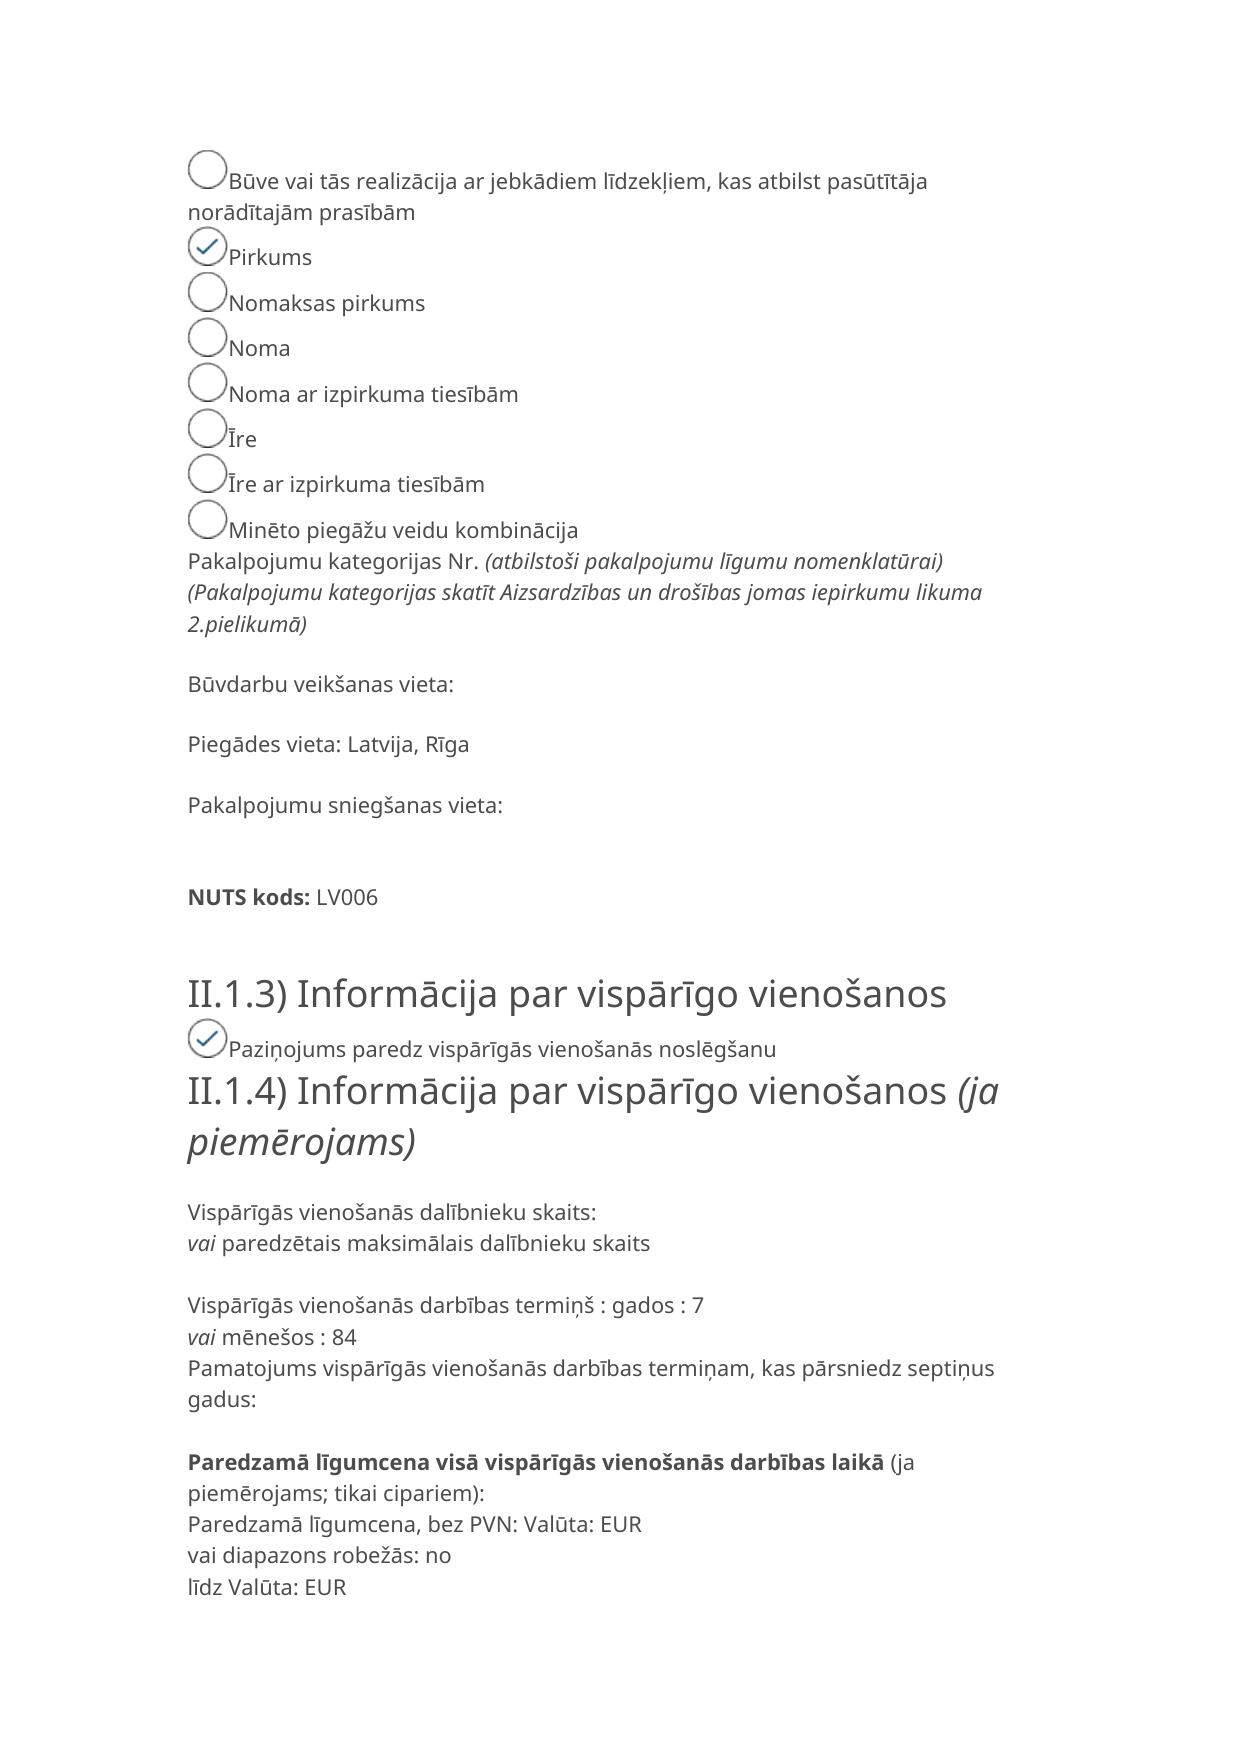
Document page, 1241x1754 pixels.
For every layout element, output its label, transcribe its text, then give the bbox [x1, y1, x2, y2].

picture [187, 226, 229, 266]
text II.1.4) Informācija par vispārīgo vienošanos (ja piemērojams) [187, 1064, 1053, 1166]
text Pakalpojumu sniegšanas vieta: [187, 788, 1053, 819]
text Īre [187, 408, 1053, 454]
text Būve vai tās realizācija ar jebkādiem līdzekļiem, kas atbilst pasūtītāja norādītajām prasībām [187, 150, 1053, 227]
text Paziņojums paredz vispārīgās vienošanās noslēgšanu [187, 1018, 1053, 1064]
picture [187, 150, 229, 189]
text Īre ar izpirkuma tiesībām [187, 454, 1053, 499]
text Pirkums [187, 227, 1053, 272]
text NUTS kods: LV006 [187, 849, 1053, 942]
picture [187, 1018, 229, 1058]
picture [187, 408, 229, 448]
text Minēto piegāžu veidu kombinācija [187, 499, 1053, 544]
picture [187, 317, 229, 357]
picture [187, 499, 229, 539]
text Nomaksas pirkums [187, 272, 1053, 317]
picture [187, 453, 229, 493]
text Piegādes vieta: Latvija, Rīga [187, 728, 1053, 759]
text Noma [187, 317, 1053, 363]
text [187, 1195, 1053, 1601]
text Noma ar izpirkuma tiesībām [187, 363, 1053, 408]
text Būvdarbu veikšanas vieta: [187, 667, 1053, 699]
picture [187, 362, 229, 402]
text Pakalpojumu kategorijas Nr. (atbilstoši pakalpojumu līgumu nomenklatūrai) (Pakalpojumu kategorijas skatīt Aizsardzības un drošības jomas iepirkumu likuma 2.pielikumā) [187, 544, 1053, 638]
text II.1.3) Informācija par vispārīgo vienošanos [187, 967, 1053, 1018]
picture [187, 272, 229, 312]
